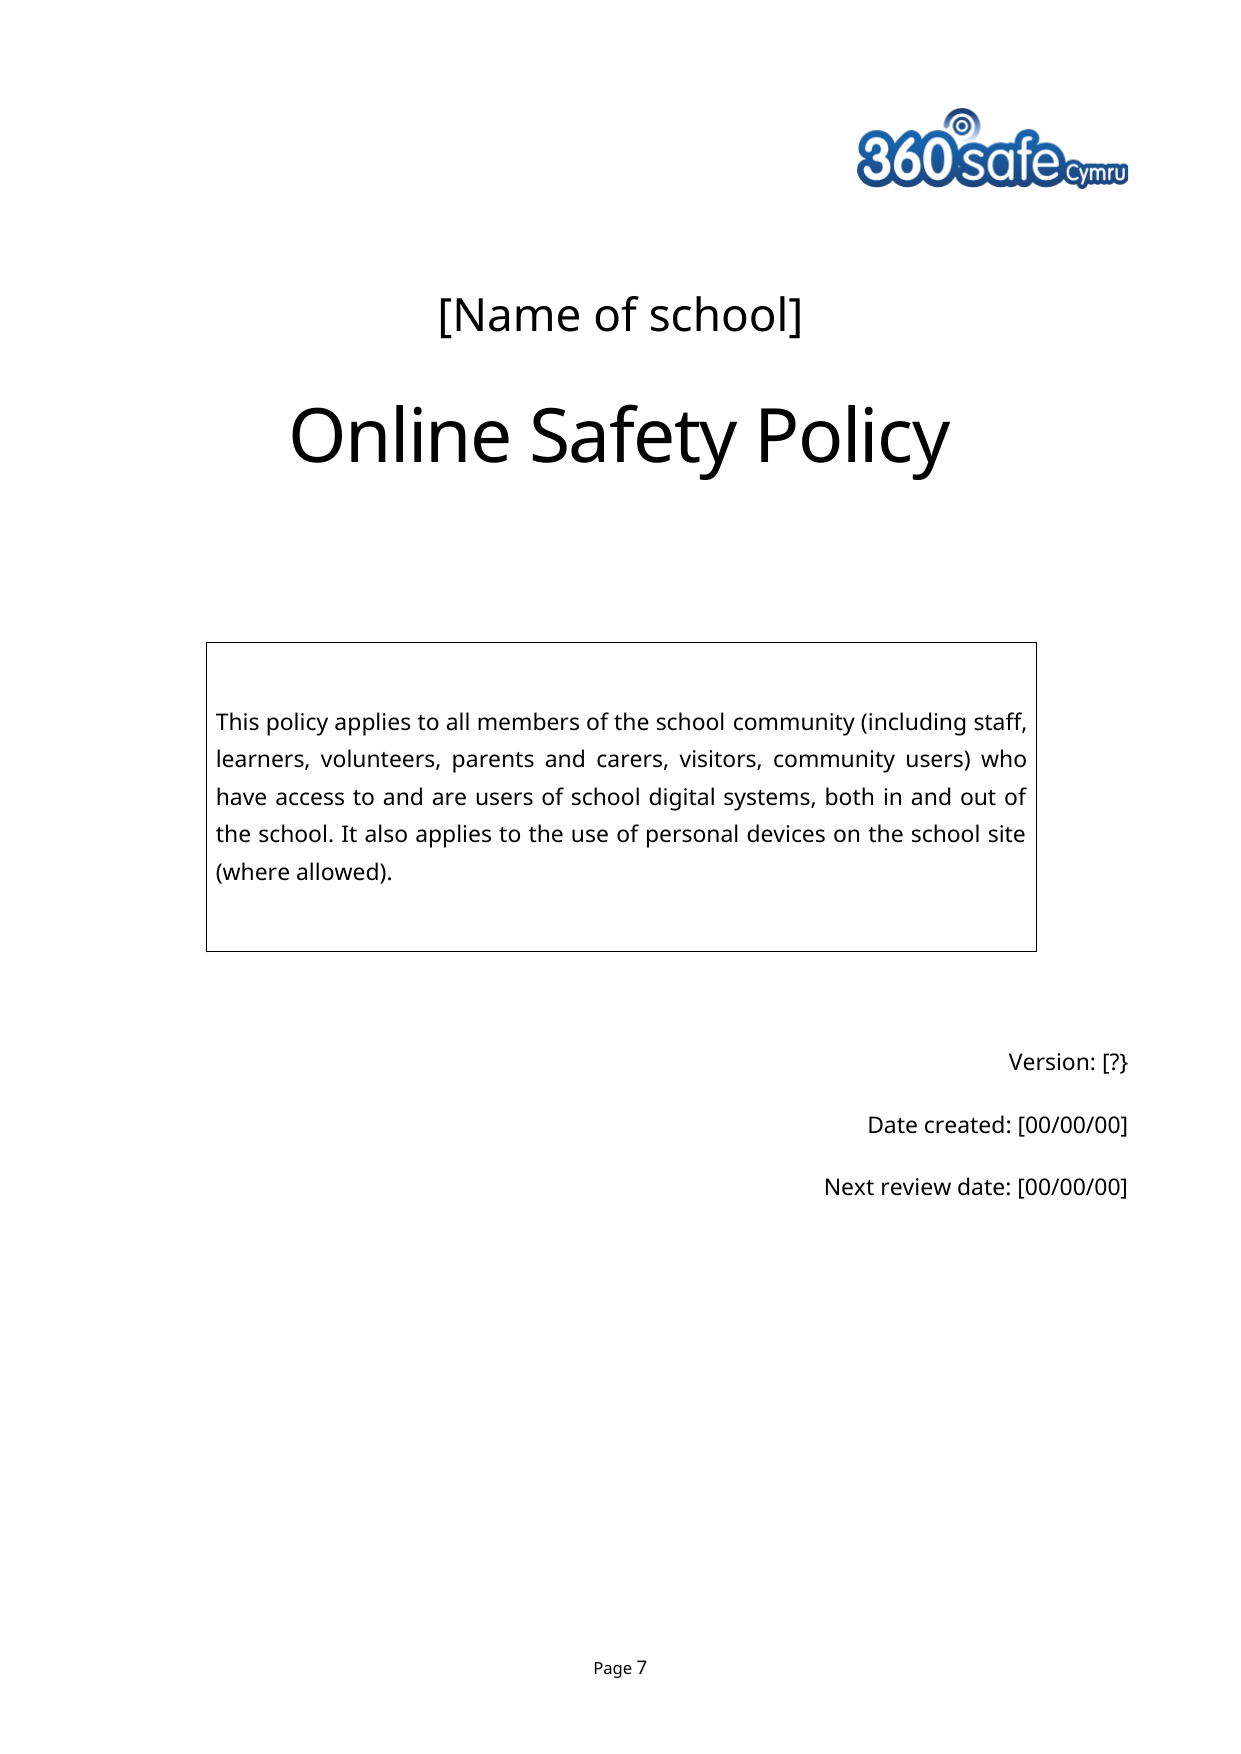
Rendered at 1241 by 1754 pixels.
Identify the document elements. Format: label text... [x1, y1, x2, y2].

subtitle Online Safety Policy [112, 382, 1128, 484]
picture [857, 108, 1129, 189]
text This policy applies to all members of the school community (including staff, learners, volunteers, parents and carers, visitors, community users) who have access to and are users of school digital systems, both in and out of the school. It also applies to the use of personal devices on the school site (where allowed). [207, 704, 1036, 887]
text Version: [?} [112, 1046, 1128, 1077]
text [Name of school] [112, 282, 1128, 344]
text Next review date: [00/00/00] [112, 1171, 1128, 1202]
text Date created: [00/00/00] [112, 1109, 1128, 1140]
